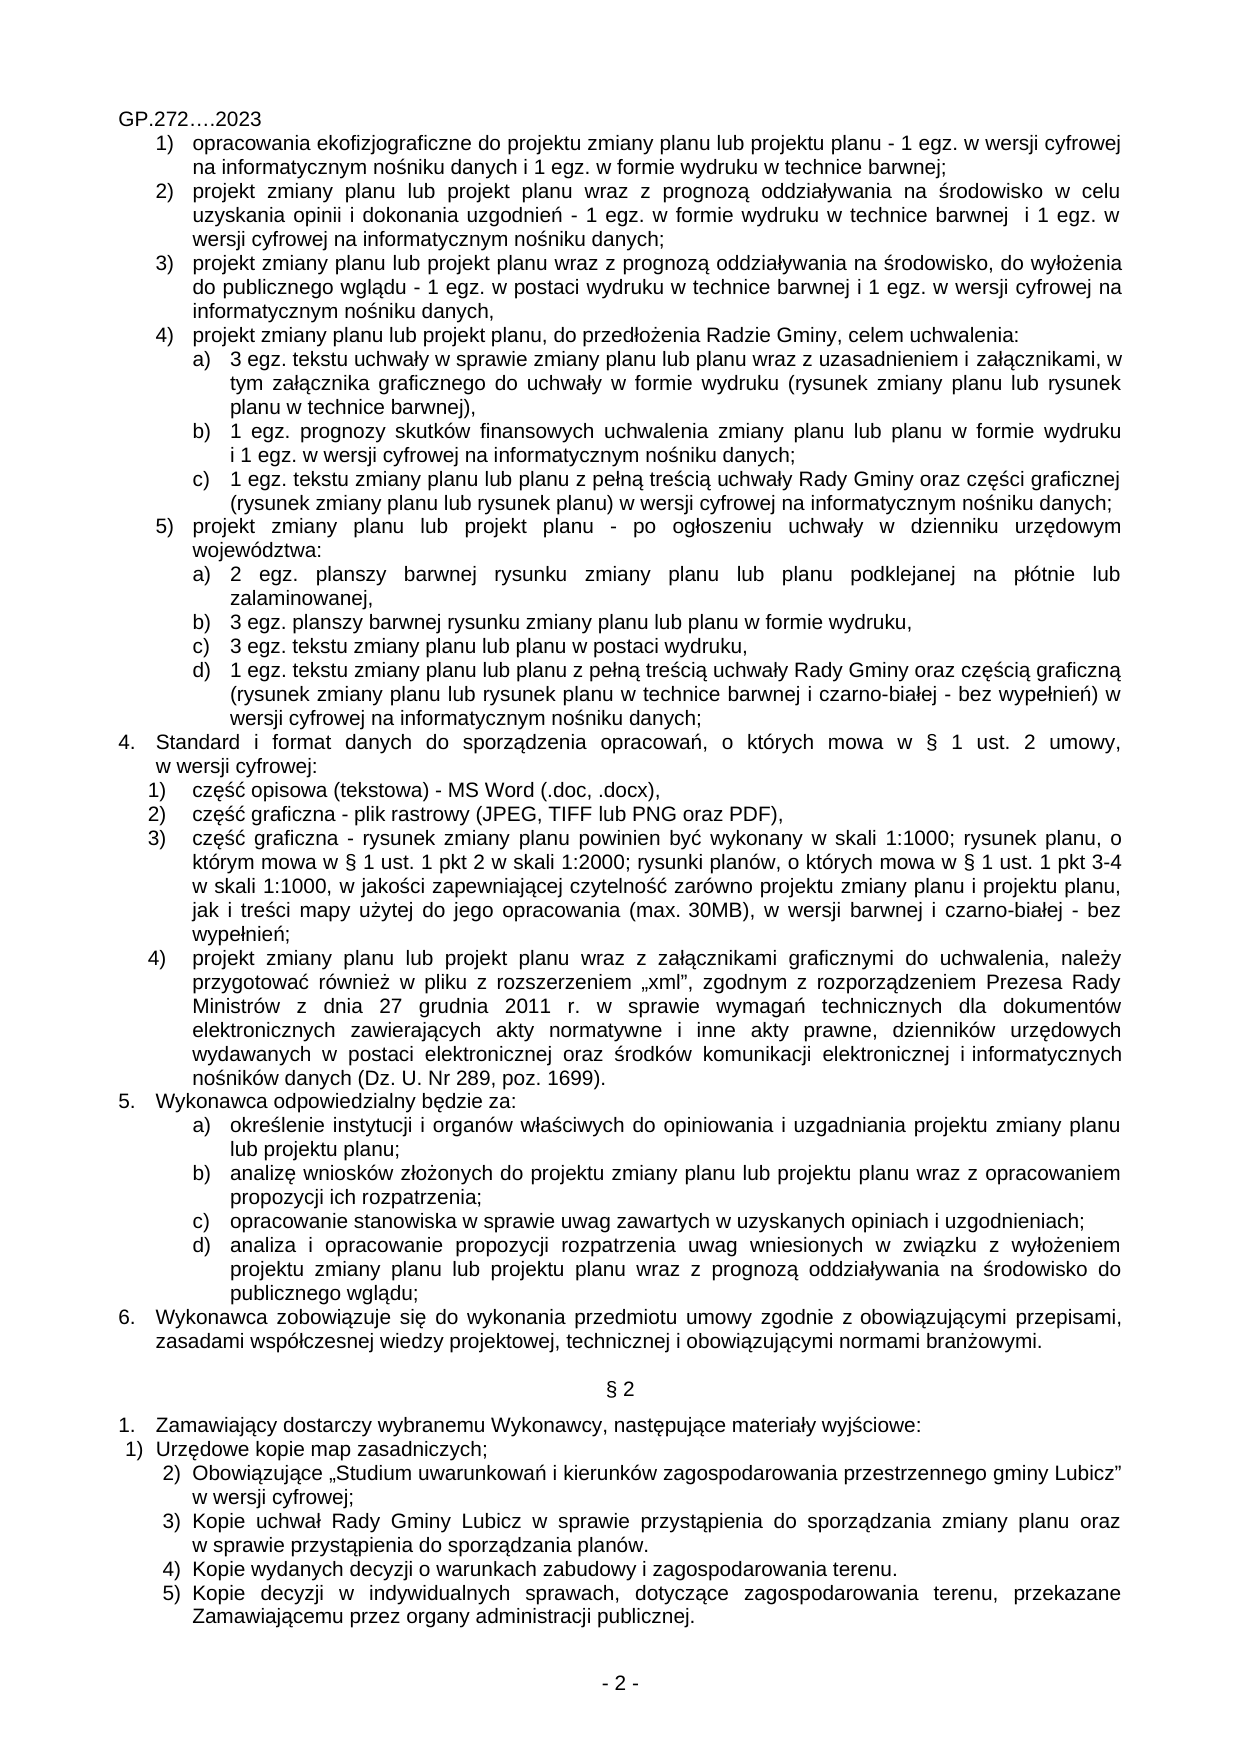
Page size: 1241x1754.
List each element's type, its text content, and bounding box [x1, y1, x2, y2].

list Zamawiający dostarczy wybranemu Wykonawcy, następujące materiały wyjściowe: [118, 1413, 1122, 1437]
list projekt zmiany planu lub projekt planu, do przedłożenia Radzie Gminy, celem uchwalenia: [155, 323, 1122, 347]
list 2 egz. planszy barwnej rysunku zmiany planu lub planu podklejanej na płótnie lub zalaminowanej, [192, 562, 1122, 610]
list Kopie decyzji w indywidualnych sprawach, dotyczące zagospodarowania terenu, przekazane Zamawiającemu przez organy administracji publicznej. [162, 1580, 1122, 1628]
list projekt zmiany planu lub projekt planu wraz z prognozą oddziaływania na środowisko, do wyłożenia do publicznego wglądu - 1 egz. w postaci wydruku w technice barwnej i 1 egz. w wersji cyfrowej na informatycznym nośniku danych, [155, 251, 1122, 323]
list opracowania ekofizjograficzne do projektu zmiany planu lub projektu planu - 1 egz. w wersji cyfrowej na informatycznym nośniku danych i 1 egz. w formie wydruku w technice barwnej; [155, 131, 1122, 179]
list projekt zmiany planu lub projekt planu wraz z prognozą oddziaływania na środowisko w celu uzyskania opinii i dokonania uzgodnień - 1 egz. w formie wydruku w technice barwnej i 1 egz. w wersji cyfrowej na informatycznym nośniku danych; [155, 179, 1122, 251]
list 3 egz. planszy barwnej rysunku zmiany planu lub planu w formie wydruku, [192, 610, 1122, 634]
list część opisowa (tekstowa) - MS Word (.doc, .docx), [148, 778, 1122, 802]
list projekt zmiany planu lub projekt planu wraz z załącznikami graficznymi do uchwalenia, należy przygotować również w pliku z rozszerzeniem „xml”, zgodnym z rozporządzeniem Prezesa Rady Ministrów z dnia 27 grudnia 2011 r. w sprawie wymagań technicznych dla dokumentów elektronicznych zawierających akty normatywne i inne akty prawne, dzienników urzędowych wydawanych w postaci elektronicznej oraz środków komunikacji elektronicznej i informatycznych nośników danych (Dz. U. Nr 289, poz. 1699). [148, 946, 1122, 1089]
list Wykonawca zobowiązuje się do wykonania przedmiotu umowy zgodnie z obowiązującymi przepisami, zasadami współczesnej wiedzy projektowej, technicznej i obowiązującymi normami branżowymi. [118, 1305, 1122, 1353]
list opracowanie stanowiska w sprawie uwag zawartych w uzyskanych opiniach i uzgodnieniach; [192, 1209, 1122, 1233]
list analiza i opracowanie propozycji rozpatrzenia uwag wniesionych w związku z wyłożeniem projektu zmiany planu lub projektu planu wraz z prognozą oddziaływania na środowisko do publicznego wglądu; [192, 1233, 1122, 1305]
list 1 egz. tekstu zmiany planu lub planu z pełną treścią uchwały Rady Gminy oraz częścią graficzną (rysunek zmiany planu lub rysunek planu w technice barwnej i czarno-białej - bez wypełnień) w wersji cyfrowej na informatycznym nośniku danych; [192, 658, 1122, 730]
list Wykonawca odpowiedzialny będzie za: [118, 1089, 1122, 1113]
list część graficzna - plik rastrowy (JPEG, TIFF lub PNG oraz PDF), [148, 802, 1122, 826]
list Kopie wydanych decyzji o warunkach zabudowy i zagospodarowania terenu. [162, 1556, 1122, 1580]
list 1 egz. prognozy skutków finansowych uchwalenia zmiany planu lub planu w formie wydruku i 1 egz. w wersji cyfrowej na informatycznym nośniku danych; [192, 418, 1122, 466]
list Standard i format danych do sporządzenia opracowań, o których mowa w § 1 ust. 2 umowy, w wersji cyfrowej: [118, 730, 1122, 778]
list Urzędowe kopie map zasadniczych; [118, 1437, 1122, 1461]
list 3 egz. tekstu zmiany planu lub planu w postaci wydruku, [192, 634, 1122, 658]
list projekt zmiany planu lub projekt planu - po ogłoszeniu uchwały w dzienniku urzędowym województwa: [155, 514, 1122, 562]
list analizę wniosków złożonych do projektu zmiany planu lub projektu planu wraz z opracowaniem propozycji ich rozpatrzenia; [192, 1161, 1122, 1209]
list Kopie uchwał Rady Gminy Lubicz w sprawie przystąpienia do sporządzania zmiany planu oraz w sprawie przystąpienia do sporządzania planów. [162, 1508, 1122, 1556]
text § 2 [118, 1377, 1122, 1401]
list 3 egz. tekstu uchwały w sprawie zmiany planu lub planu wraz z uzasadnieniem i załącznikami, w tym załącznika graficznego do uchwały w formie wydruku (rysunek zmiany planu lub rysunek planu w technice barwnej), [192, 347, 1122, 418]
list 1 egz. tekstu zmiany planu lub planu z pełną treścią uchwały Rady Gminy oraz części graficznej (rysunek zmiany planu lub rysunek planu) w wersji cyfrowej na informatycznym nośniku danych; [192, 466, 1122, 514]
list część graficzna - rysunek zmiany planu powinien być wykonany w skali 1:1000; rysunek planu, o którym mowa w § 1 ust. 1 pkt 2 w skali 1:2000; rysunki planów, o których mowa w § 1 ust. 1 pkt 3-4 w skali 1:1000, w jakości zapewniającej czytelność zarówno projektu zmiany planu i projektu planu, jak i treści mapy użytej do jego opracowania (max. 30MB), w wersji barwnej i czarno-białej - bez wypełnień; [148, 826, 1122, 946]
list określenie instytucji i organów właściwych do opiniowania i uzgadniania projektu zmiany planu lub projektu planu; [192, 1113, 1122, 1161]
list Obowiązujące „Studium uwarunkowań i kierunków zagospodarowania przestrzennego gminy Lubicz” w wersji cyfrowej; [162, 1461, 1122, 1508]
